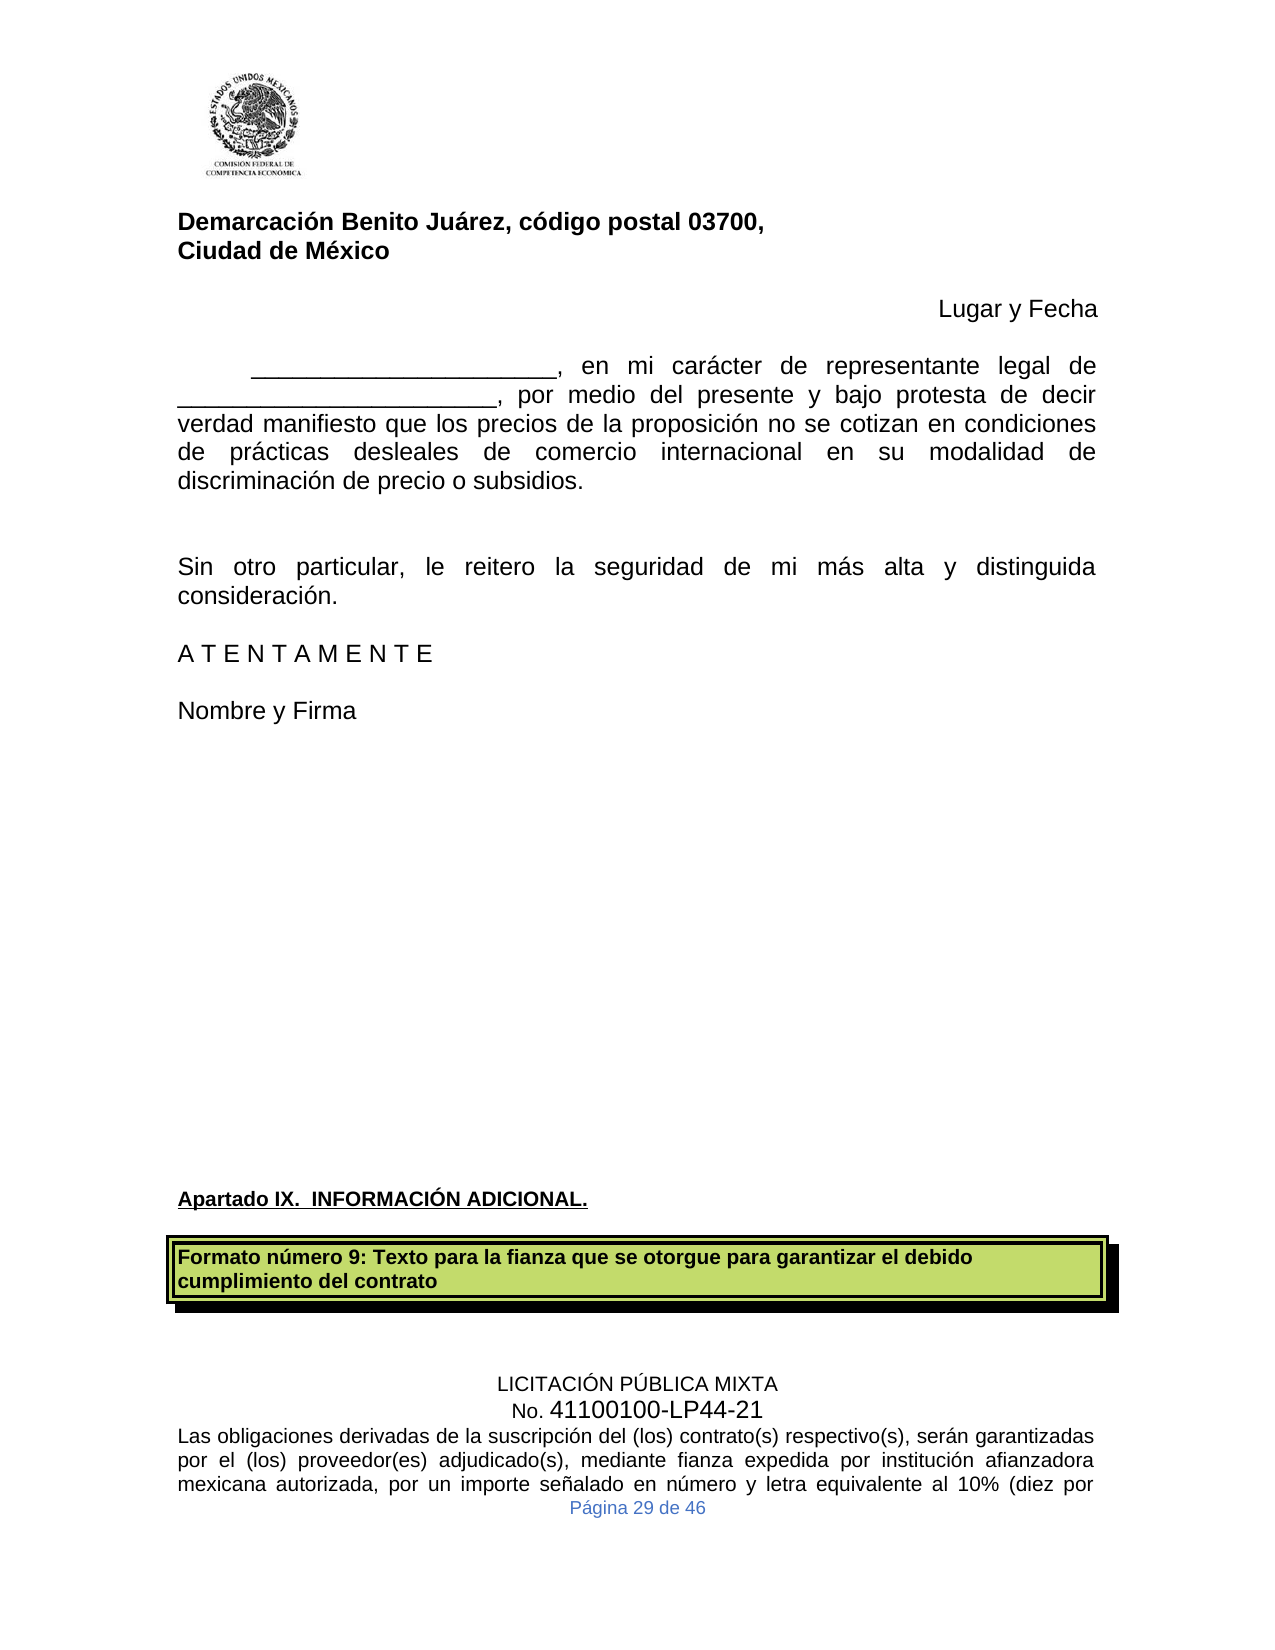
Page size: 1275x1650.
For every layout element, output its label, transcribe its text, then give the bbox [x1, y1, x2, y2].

text Demarcación Benito Juárez, código postal 03700, [177, 207, 1098, 236]
text No. 41100100-LP44-21 [177, 1395, 1098, 1424]
text Lugar y Fecha [177, 294, 1098, 322]
text Nombre y Firma [177, 696, 1098, 725]
text ______________________, en mi carácter de representante legal de _______________________, por medio del presente y bajo protesta de decir verdad manifiesto que los precios de la proposición no se cotizan en condiciones de prácticas desleales de comercio internacional en su modalidad de discriminación de precio o subsidios. [177, 351, 1098, 495]
text Sin otro particular, le reitero la seguridad de mi más alta y distinguida consideración. [177, 552, 1098, 610]
text Ciudad de México [177, 236, 1098, 265]
text Apartado IX. INFORMACIÓN ADICIONAL. [177, 1187, 1098, 1211]
text A T E N T A M E N T E [177, 639, 1098, 667]
text Formato número 9: Texto para la fianza que se otorgue para garantizar el debido cumplimiento del contrato [169, 1238, 1106, 1301]
text LICITACIÓN PÚBLICA MIXTA [177, 1371, 1098, 1395]
picture [188, 73, 322, 179]
